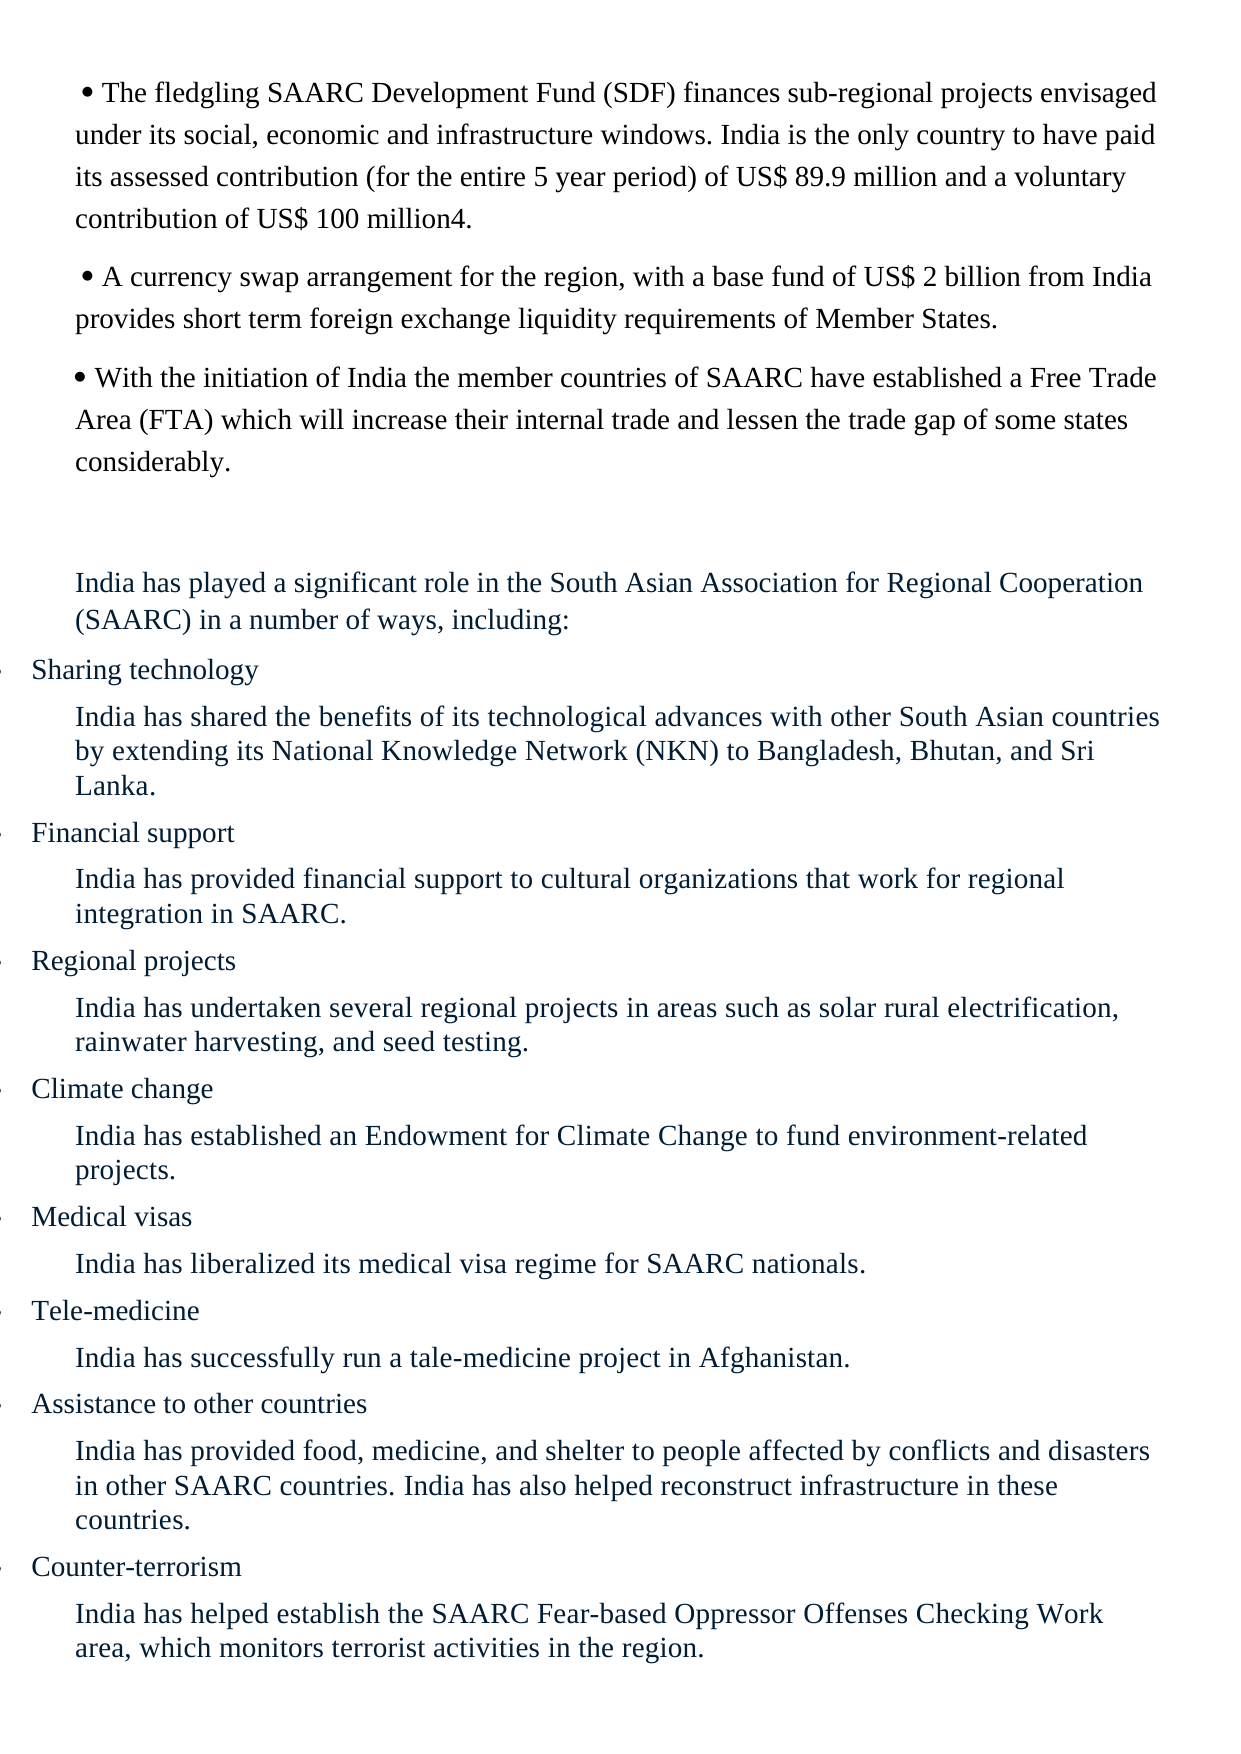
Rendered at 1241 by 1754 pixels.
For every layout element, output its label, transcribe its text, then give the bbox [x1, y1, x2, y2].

text India has shared the benefits of its technological advances with other South Asian countries by extending its National Knowledge Network (NKN) to Bangladesh, Bhutan, and Sri Lanka. [75, 698, 1165, 801]
text India has played a significant role in the South Asian Association for Regional Cooperation (SAARC) in a number of ways, including: [75, 561, 1165, 636]
list Regional projects [0, 942, 1165, 976]
text India has helped establish the SAARC Fear-based Oppressor Offenses Checking Work area, which monitors terrorist activities in the region. [75, 1595, 1165, 1664]
text India has established an Endowment for Climate Change to fund environment-related projects. [75, 1117, 1165, 1186]
text India has successfully run a tale-medicine project in Afghanistan. [75, 1339, 1165, 1373]
list Financial support [0, 814, 1165, 848]
text India has provided financial support to cultural organizations that work for regional integration in SAARC. [75, 861, 1165, 929]
text India has liberalized its medical visa regime for SAARC nationals. [75, 1245, 1165, 1279]
list Sharing technology [0, 651, 1165, 686]
text With the initiation of India the member countries of SAARC have established a Free Trade Area (FTA) which will increase their internal trade and lessen the trade gap of some states considerably. [75, 360, 1165, 477]
list Medical visas [0, 1198, 1165, 1233]
text India has provided food, medicine, and shelter to people affected by conflicts and disasters in other SAARC countries. India has also helped reconstruct infrastructure in these countries. [75, 1433, 1165, 1536]
text The fledgling SAARC Development Fund (SDF) finances sub-regional projects envisaged under its social, economic and infrastructure windows. India is the only country to have paid its assessed contribution (for the entire 5 year period) of US$ 89.9 million and a voluntary contribution of US$ 100 million4. [75, 75, 1165, 234]
list Assistance to other countries [0, 1386, 1165, 1420]
list Counter-terrorism [0, 1548, 1165, 1583]
list Climate change [0, 1070, 1165, 1104]
list Tele-medicine [0, 1292, 1165, 1326]
text A currency swap arrangement for the region, with a base fund of US$ 2 billion from India provides short term foreign exchange liquidity requirements of Member States. [75, 259, 1165, 335]
text India has undertaken several regional projects in areas such as solar rural electrification, rainwater harvesting, and seed testing. [75, 989, 1165, 1058]
